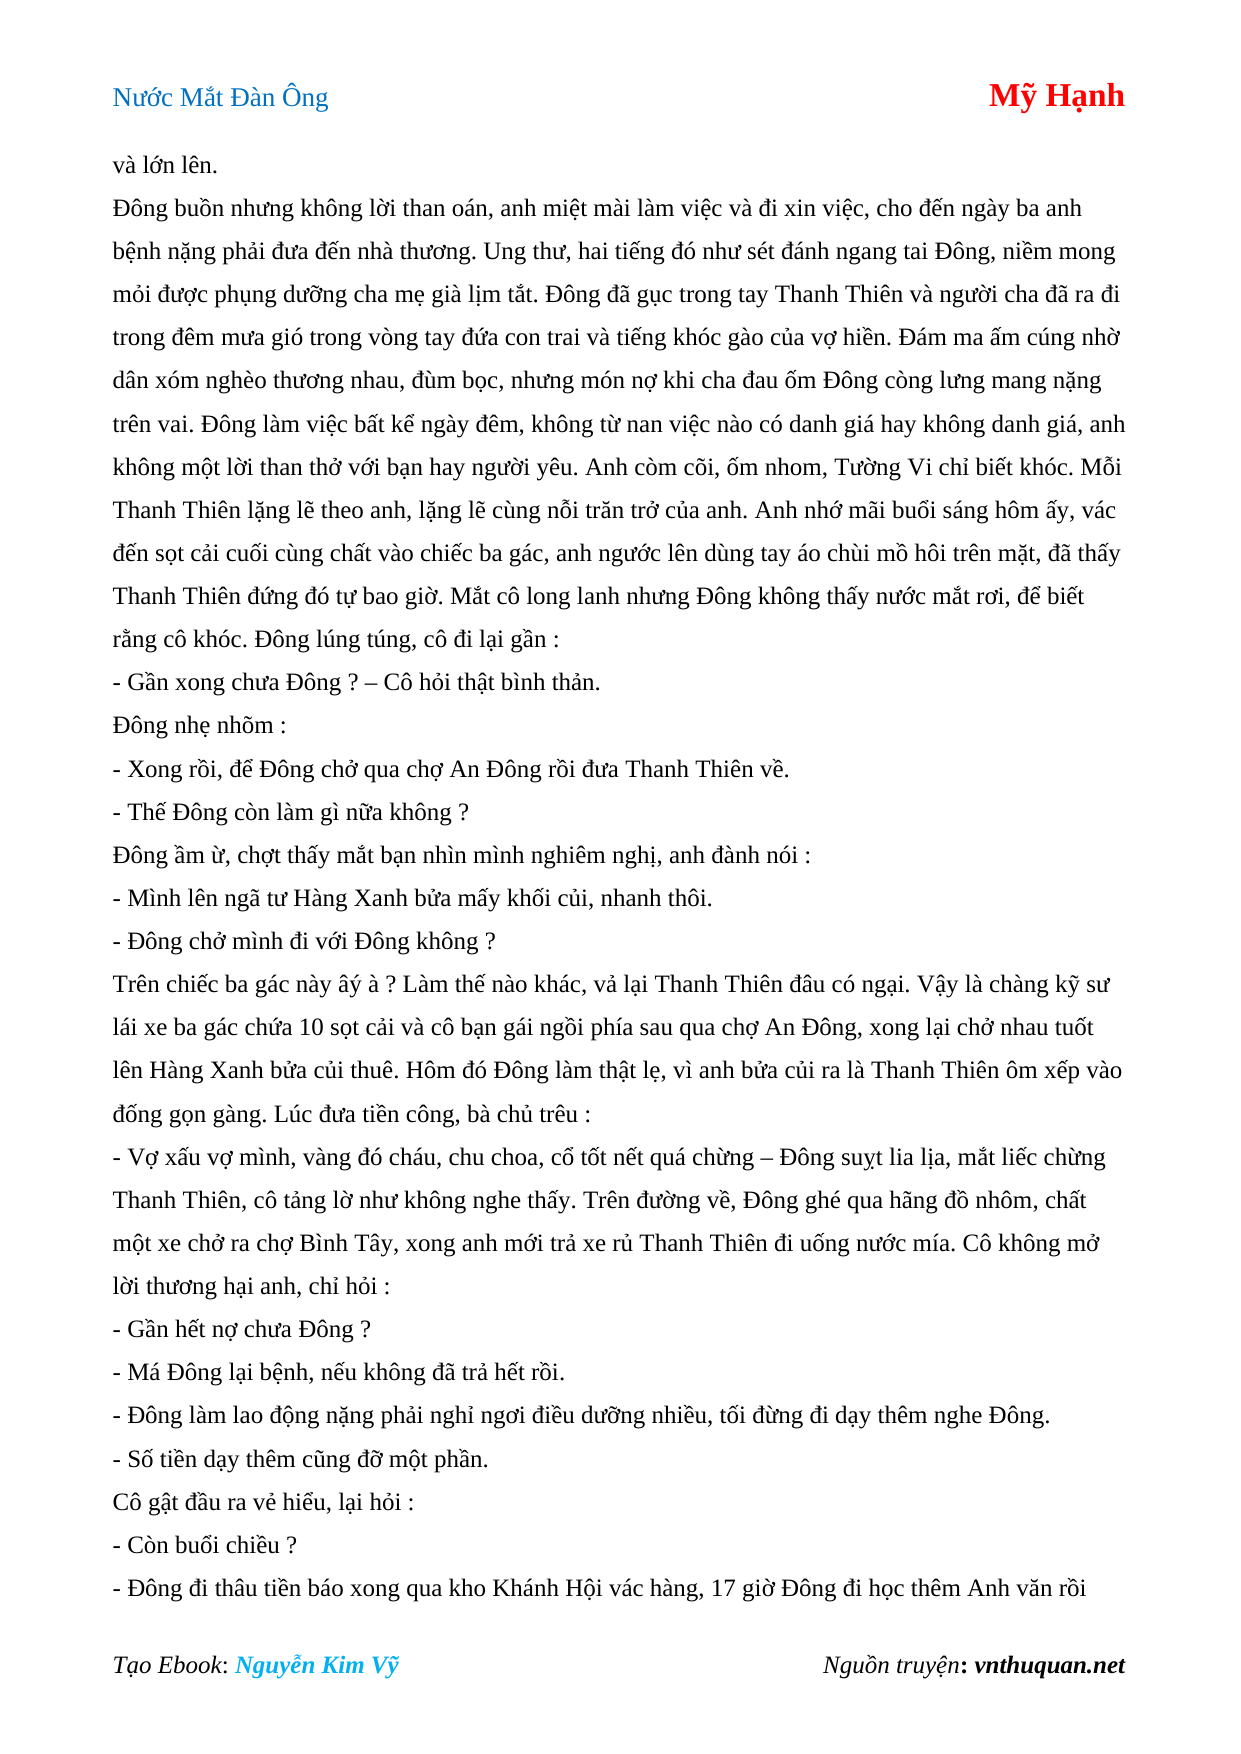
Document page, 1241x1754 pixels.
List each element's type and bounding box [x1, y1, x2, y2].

text [112, 150, 1128, 1602]
